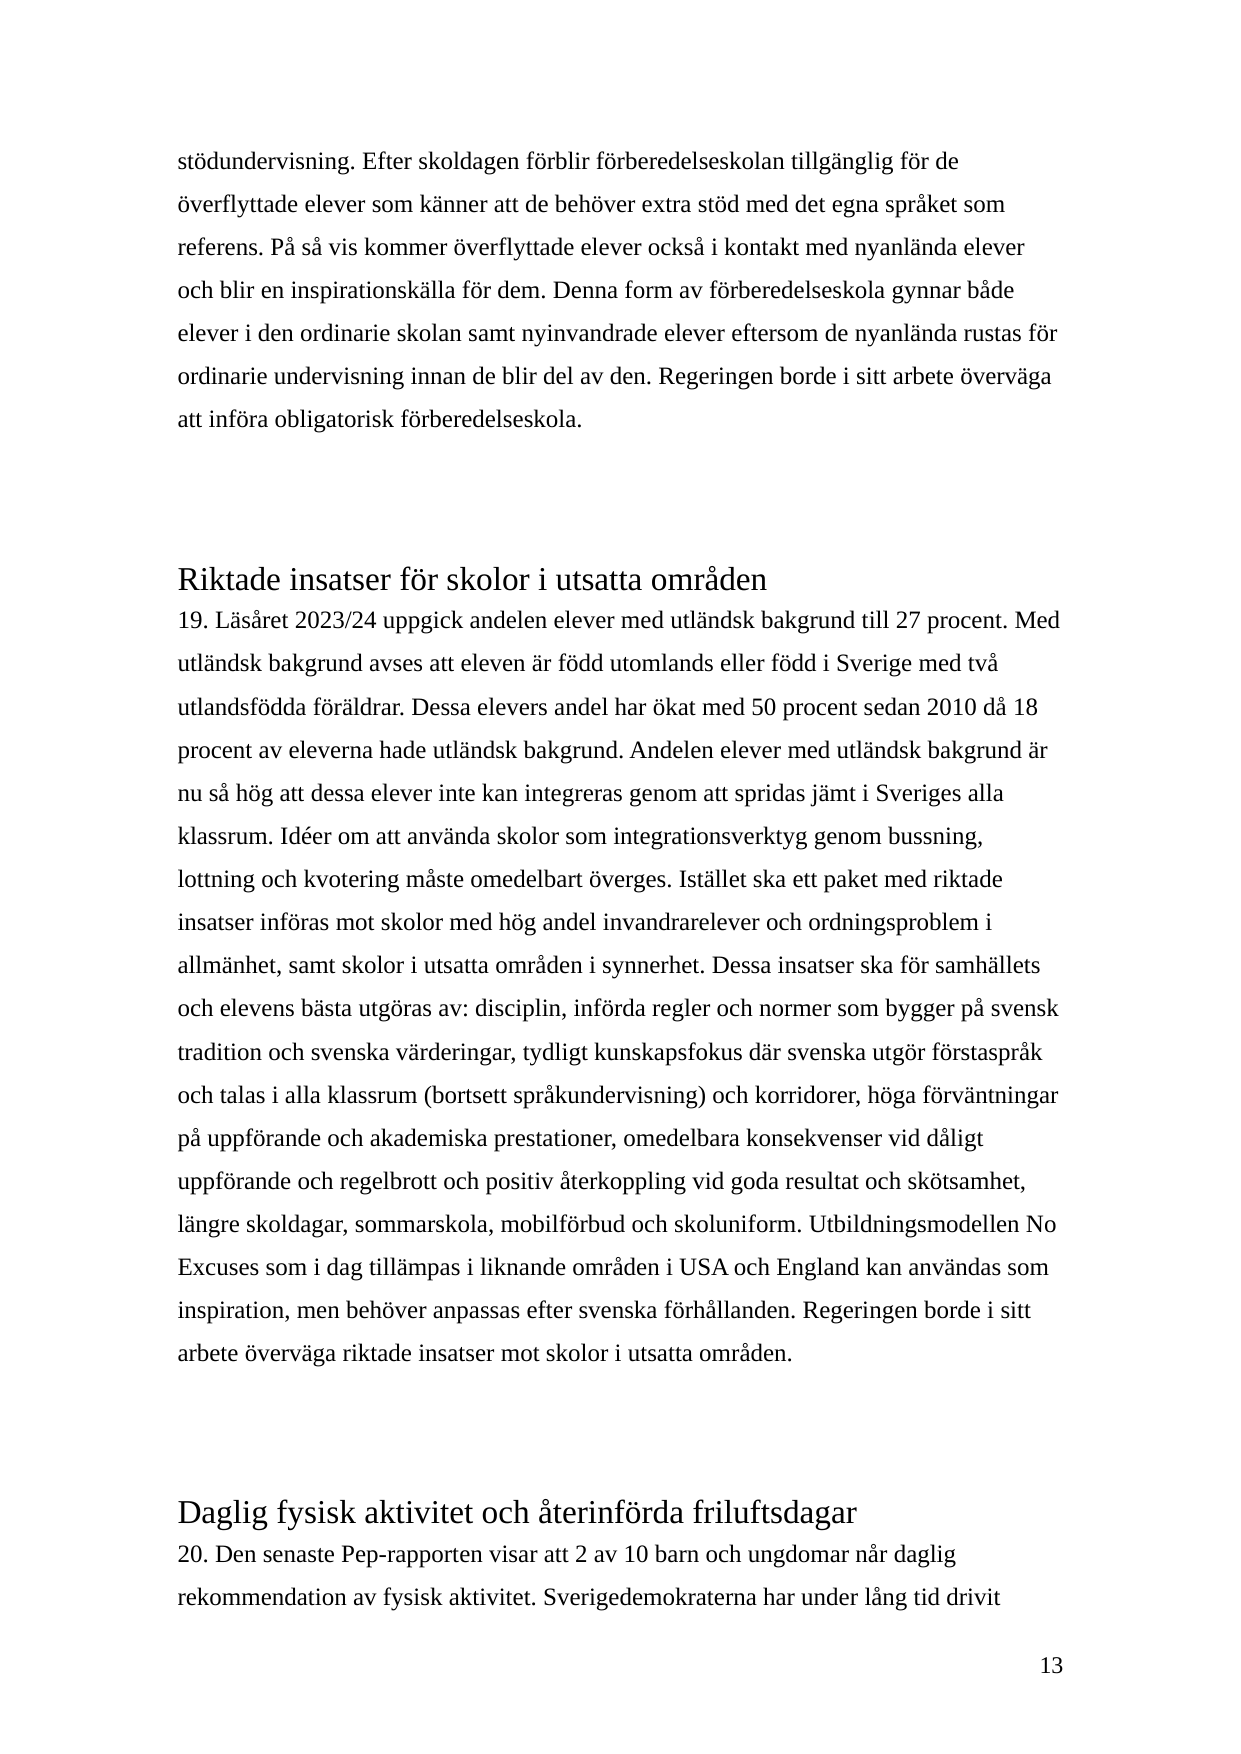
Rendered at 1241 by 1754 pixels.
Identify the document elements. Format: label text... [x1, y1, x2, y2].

text ordinarie undervisning innan de blir del av den. Regeringen borde i sitt arbete överväga [177, 361, 1063, 390]
text stödundervisning. Efter skoldagen förblir förberedelseskolan tillgänglig för de [177, 146, 1063, 174]
text och blir en inspirationskälla för dem. Denna form av förberedelseskola gynnar både [177, 275, 1063, 304]
subtitle Daglig fysisk aktivitet och återinförda friluftsdagar [177, 1496, 1063, 1531]
text referens. På så vis kommer överflyttade elever också i kontakt med nyanlända elever [177, 232, 1063, 261]
text rekommendation av fysisk aktivitet. Sverigedemokraterna har under lång tid drivit [177, 1582, 1063, 1611]
text överflyttade elever som känner att de behöver extra stöd med det egna språket som [177, 189, 1063, 218]
subtitle Riktade insatser för skolor i utsatta områden [177, 562, 1063, 597]
text att införa obligatorisk förberedelseskola. [177, 404, 1063, 433]
text elever i den ordinarie skolan samt nyinvandrade elever eftersom de nyanlända rustas för [177, 318, 1063, 347]
text 20. Den senaste Pep-rapporten visar att 2 av 10 barn och ungdomar når daglig [177, 1539, 1063, 1568]
text 19. Läsåret 2023/24 uppgick andelen elever med utländsk bakgrund till 27 procent. Med utländsk bakgrund avses att eleven är född utomlands eller född i Sverige med två utlandsfödda föräldrar. Dessa elevers andel har ökat med 50 procent sedan 2010 då 18 procent av eleverna hade utländsk bakgrund. Andelen elever med utländsk bakgrund är nu så hög att dessa elever inte kan integreras genom att spridas jämt i Sveriges alla klassrum. Idéer om att använda skolor som integrationsverktyg genom bussning, lottning och kvotering måste omedelbart överges. Istället ska ett paket med riktade insatser införas mot skolor med hög andel invandrarelever och ordningsproblem i allmänhet, samt skolor i utsatta områden i synnerhet. Dessa insatser ska för samhällets och elevens bästa utgöras av: disciplin, införda regler och normer som bygger på svensk tradition och svenska värderingar, tydligt kunskapsfokus där svenska utgör förstaspråk och talas i alla klassrum (bortsett språkundervisning) och korridorer, höga förväntningar på uppförande och akademiska prestationer, omedelbara konsekvenser vid dåligt uppförande och regelbrott och positiv återkoppling vid goda resultat och skötsamhet, längre skoldagar, sommarskola, mobilförbud och skoluniform. Utbildningsmodellen No Excuses som i dag tillämpas i liknande områden i USA och England kan användas som inspiration, men behöver anpassas efter svenska förhållanden. Regeringen borde i sitt arbete överväga riktade insatser mot skolor i utsatta områden. [177, 605, 1063, 1367]
